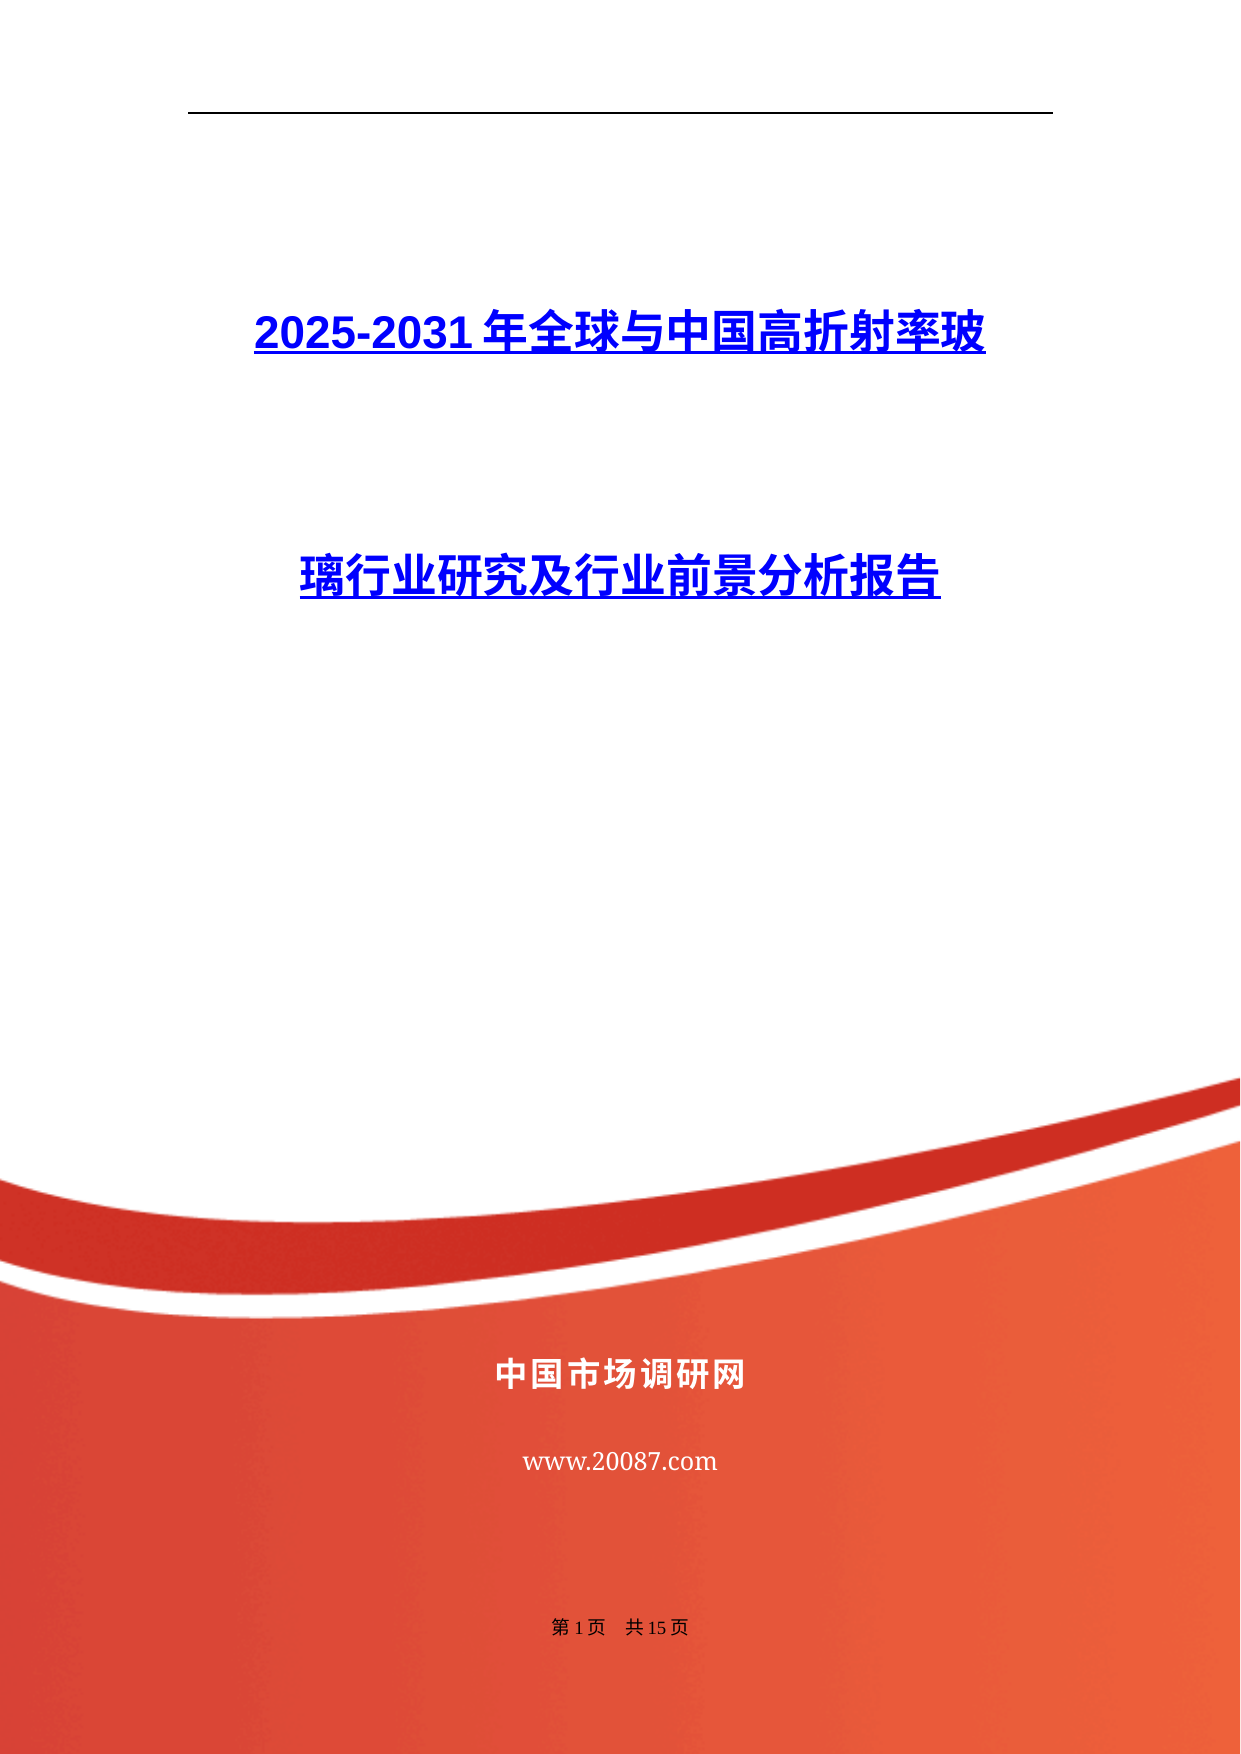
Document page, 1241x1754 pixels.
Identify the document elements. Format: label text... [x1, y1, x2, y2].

table_header 2025-2031年全球与中国高折射率玻璃行业研究及行业前景分析报告 [188, 207, 1053, 773]
picture [0, 1006, 1241, 1754]
subtitle 中国市场调研网 [187, 1339, 1053, 1404]
text www.20087.com [187, 1428, 1053, 1493]
